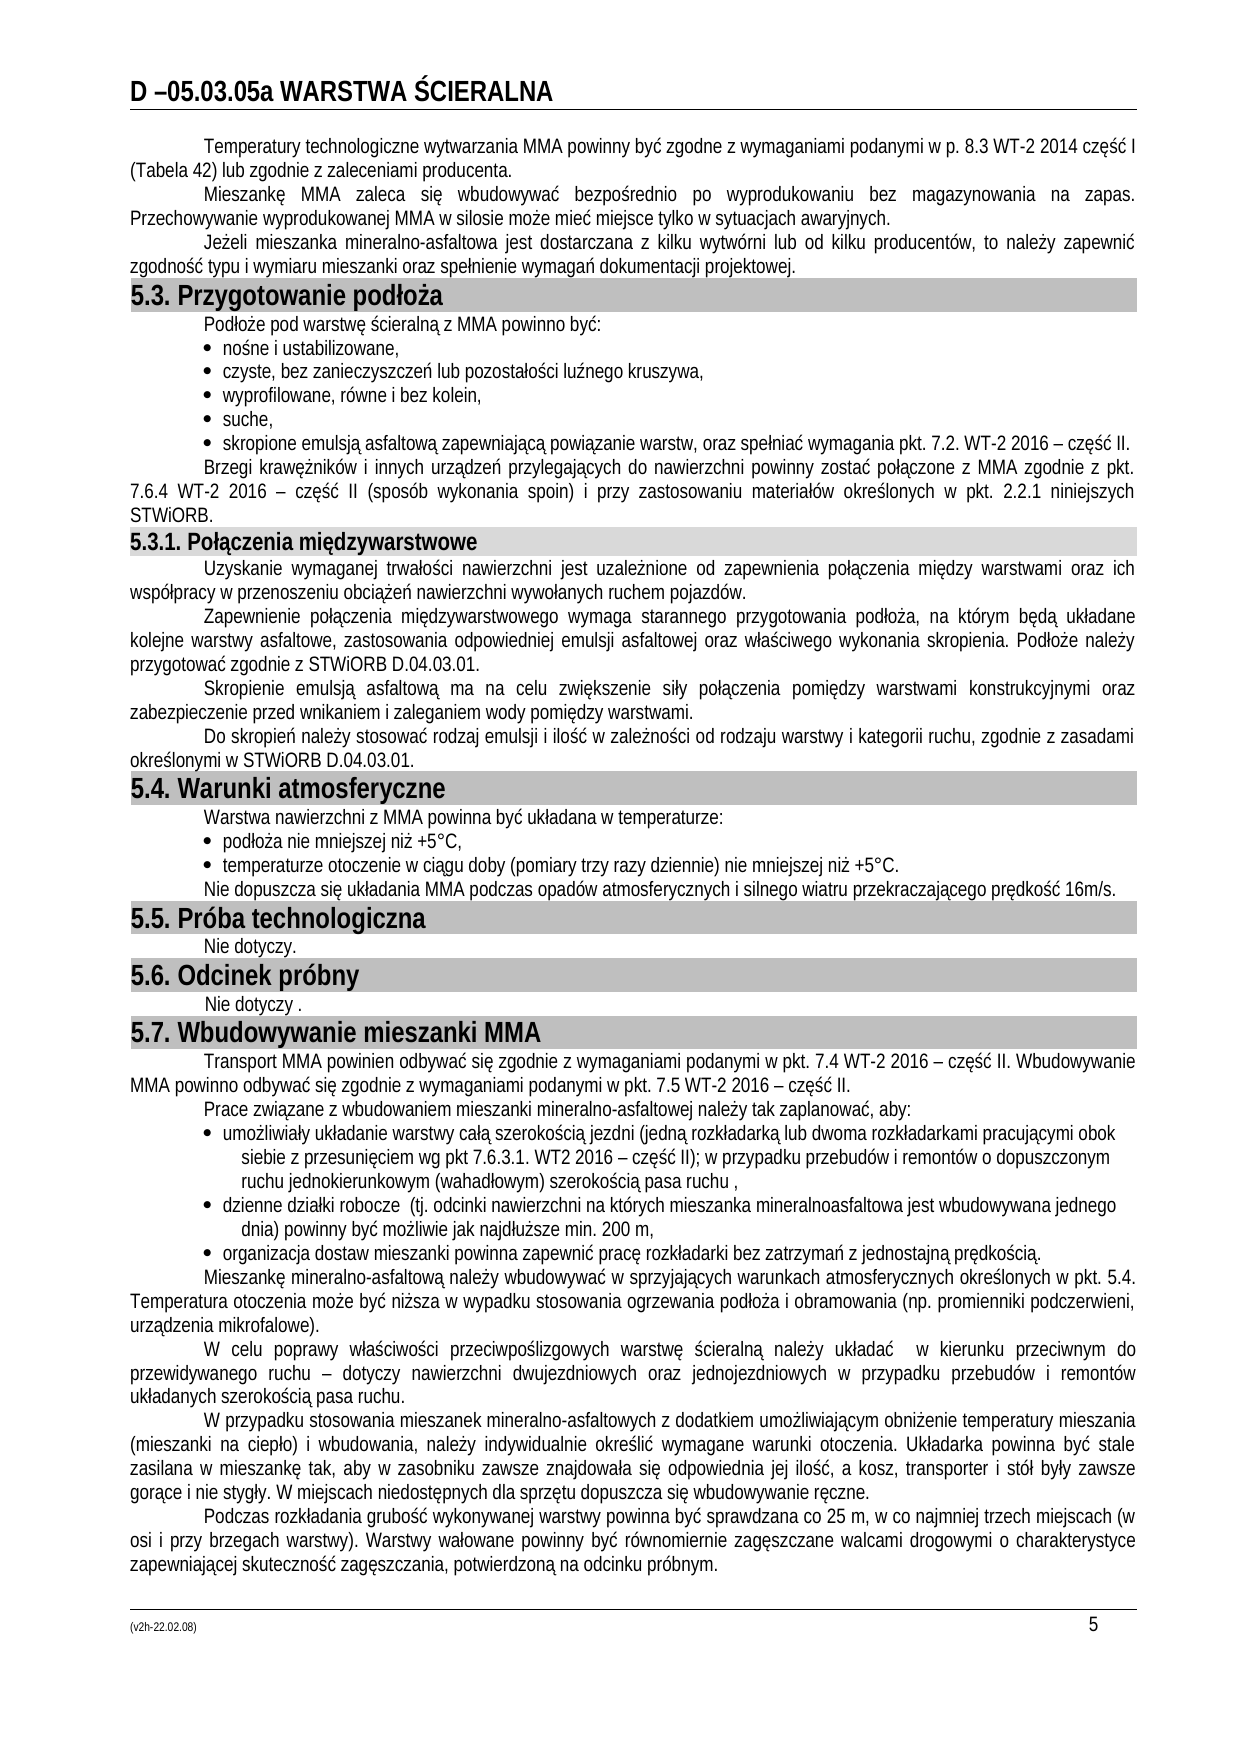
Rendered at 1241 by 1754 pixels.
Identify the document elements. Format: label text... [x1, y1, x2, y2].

text Zapewnienie połączenia międzywarstwowego wymaga starannego przygotowania podłoża, na którym będą układane kolejne warstwy asfaltowe, zastosowania odpowiedniej emulsji asfaltowej oraz właściwego wykonania skropienia. Podłoże należy przygotować zgodnie z STWiORB D.04.03.01. [130, 604, 1137, 676]
subtitle czyste, bez zanieczyszczeń lub pozostałości luźnego kruszywa, [204, 359, 1137, 383]
text Warstwa nawierzchni z MMA powinna być układana w temperaturze: [130, 805, 1137, 829]
text W celu poprawy właściwości przeciwpoślizgowych warstwę ścieralną należy układać w kierunku przeciwnym do przewidywanego ruchu – dotyczy nawierzchni dwujezdniowych oraz jednojezdniowych w przypadku przebudów i remontów układanych szerokością pasa ruchu. [130, 1336, 1137, 1408]
subtitle 5.3.1. Połączenia międzywarstwowe [130, 527, 1137, 556]
text Brzegi krawężników i innych urządzeń przylegających do nawierzchni powinny zostać połączone z MMA zgodnie z pkt. 7.6.4 WT-2 2016 – część II (sposób wykonania spoin) i przy zastosowaniu materiałów określonych w pkt. 2.2.1 niniejszych STWiORB. [130, 455, 1137, 527]
subtitle nośne i ustabilizowane, [204, 336, 1137, 359]
subtitle 5.4. Warunki atmosferyczne [131, 771, 1137, 805]
text Podczas rozkładania grubość wykonywanej warstwy powinna być sprawdzana co 25 m, w co najmniej trzech miejscach (w osi i przy brzegach warstwy). Warstwy wałowane powinny być równomiernie zagęszczane walcami drogowymi o charakterystyce zapewniającej skuteczność zagęszczania, potwierdzoną na odcinku próbnym. [130, 1504, 1137, 1576]
subtitle suche, [204, 407, 1137, 431]
text Mieszankę mineralno-asfaltową należy wbudowywać w sprzyjających warunkach atmosferycznych określonych w pkt. 5.4. Temperatura otoczenia może być niższa w wypadku stosowania ogrzewania podłoża i obramowania (np. promienniki podczerwieni, urządzenia mikrofalowe). [130, 1264, 1137, 1336]
subtitle temperaturze otoczenie w ciągu doby (pomiary trzy razy dziennie) nie mniejszej niż +5°C. [204, 853, 1137, 877]
text Temperatury technologiczne wytwarzania MMA powinny być zgodne z wymaganiami podanymi w p. 8.3 WT-2 2014 część I (Tabela 42) lub zgodnie z zaleceniami producenta. [130, 134, 1137, 182]
subtitle skropione emulsją asfaltową zapewniającą powiązanie warstw, oraz spełniać wymagania pkt. 7.2. WT-2 2016 – część II. [204, 431, 1137, 455]
text Jeżeli mieszanka mineralno-asfaltowa jest dostarczana z kilku wytwórni lub od kilku producentów, to należy zapewnić zgodność typu i wymiaru mieszanki oraz spełnienie wymagań dokumentacji projektowej. [130, 230, 1137, 278]
subtitle 5.6. Odcinek próbny [131, 958, 1137, 992]
text W przypadku stosowania mieszanek mineralno-asfaltowych z dodatkiem umożliwiającym obniżenie temperatury mieszania (mieszanki na ciepło) i wbudowania, należy indywidualnie określić wymagane warunki otoczenia. Układarka powinna być stale zasilana w mieszankę tak, aby w zasobniku zawsze znajdowała się odpowiednia jej ilość, a kosz, transporter i stół były zawsze gorące i nie stygły. W miejscach niedostępnych dla sprzętu dopuszcza się wbudowywanie ręczne. [130, 1408, 1137, 1504]
text Nie dotyczy. [130, 934, 1137, 958]
text Skropienie emulsją asfaltową ma na celu zwiększenie siły połączenia pomiędzy warstwami konstrukcyjnymi oraz zabezpieczenie przed wnikaniem i zaleganiem wody pomiędzy warstwami. [130, 676, 1137, 723]
text Nie dopuszcza się układania MMA podczas opadów atmosferycznych i silnego wiatru przekraczającego prędkość 16m/s. [130, 877, 1137, 901]
text Prace związane z wbudowaniem mieszanki mineralno-asfaltowej należy tak zaplanować, aby: [130, 1097, 1137, 1121]
subtitle 5.3. Przygotowanie podłoża [131, 278, 1137, 312]
text Do skropień należy stosować rodzaj emulsji i ilość w zależności od rodzaju warstwy i kategorii ruchu, zgodnie z zasadami określonymi w STWiORB D.04.03.01. [130, 723, 1137, 771]
subtitle podłoża nie mniejszej niż +5°C, [204, 829, 1137, 853]
text Uzyskanie wymaganej trwałości nawierzchni jest uzależnione od zapewnienia połączenia między warstwami oraz ich współpracy w przenoszeniu obciążeń nawierzchni wywołanych ruchem pojazdów. [130, 556, 1137, 604]
subtitle wyprofilowane, równe i bez kolein, [204, 383, 1137, 407]
subtitle umożliwiały układanie warstwy całą szerokością jezdni (jedną rozkładarką lub dwoma rozkładarkami pracującymi obok siebie z przesunięciem wg pkt 7.6.3.1. WT2 2016 – część II); w przypadku przebudów i remontów o dopuszczonym ruchu jednokierunkowym (wahadłowym) szerokością pasa ruchu , [204, 1121, 1137, 1193]
subtitle organizacja dostaw mieszanki powinna zapewnić pracę rozkładarki bez zatrzymań z jednostajną prędkością. [204, 1241, 1137, 1264]
text Nie dotyczy . [131, 992, 1137, 1016]
text Podłoże pod warstwę ścieralną z MMA powinno być: [130, 312, 1137, 336]
text Mieszankę MMA zaleca się wbudowywać bezpośrednio po wyprodukowaniu bez magazynowania na zapas. Przechowywanie wyprodukowanej MMA w silosie może mieć miejsce tylko w sytuacjach awaryjnych. [130, 182, 1137, 230]
subtitle 5.5. Próba technologiczna [131, 901, 1137, 934]
text Transport MMA powinien odbywać się zgodnie z wymaganiami podanymi w pkt. 7.4 WT-2 2016 – część II. Wbudowywanie MMA powinno odbywać się zgodnie z wymaganiami podanymi w pkt. 7.5 WT-2 2016 – część II. [130, 1049, 1137, 1097]
subtitle 5.7. Wbudowywanie mieszanki MMA [131, 1016, 1137, 1049]
subtitle dzienne działki robocze (tj. odcinki nawierzchni na których mieszanka mineralnoasfaltowa jest wbudowywana jednego dnia) powinny być możliwie jak najdłuższe min. 200 m, [204, 1193, 1137, 1241]
